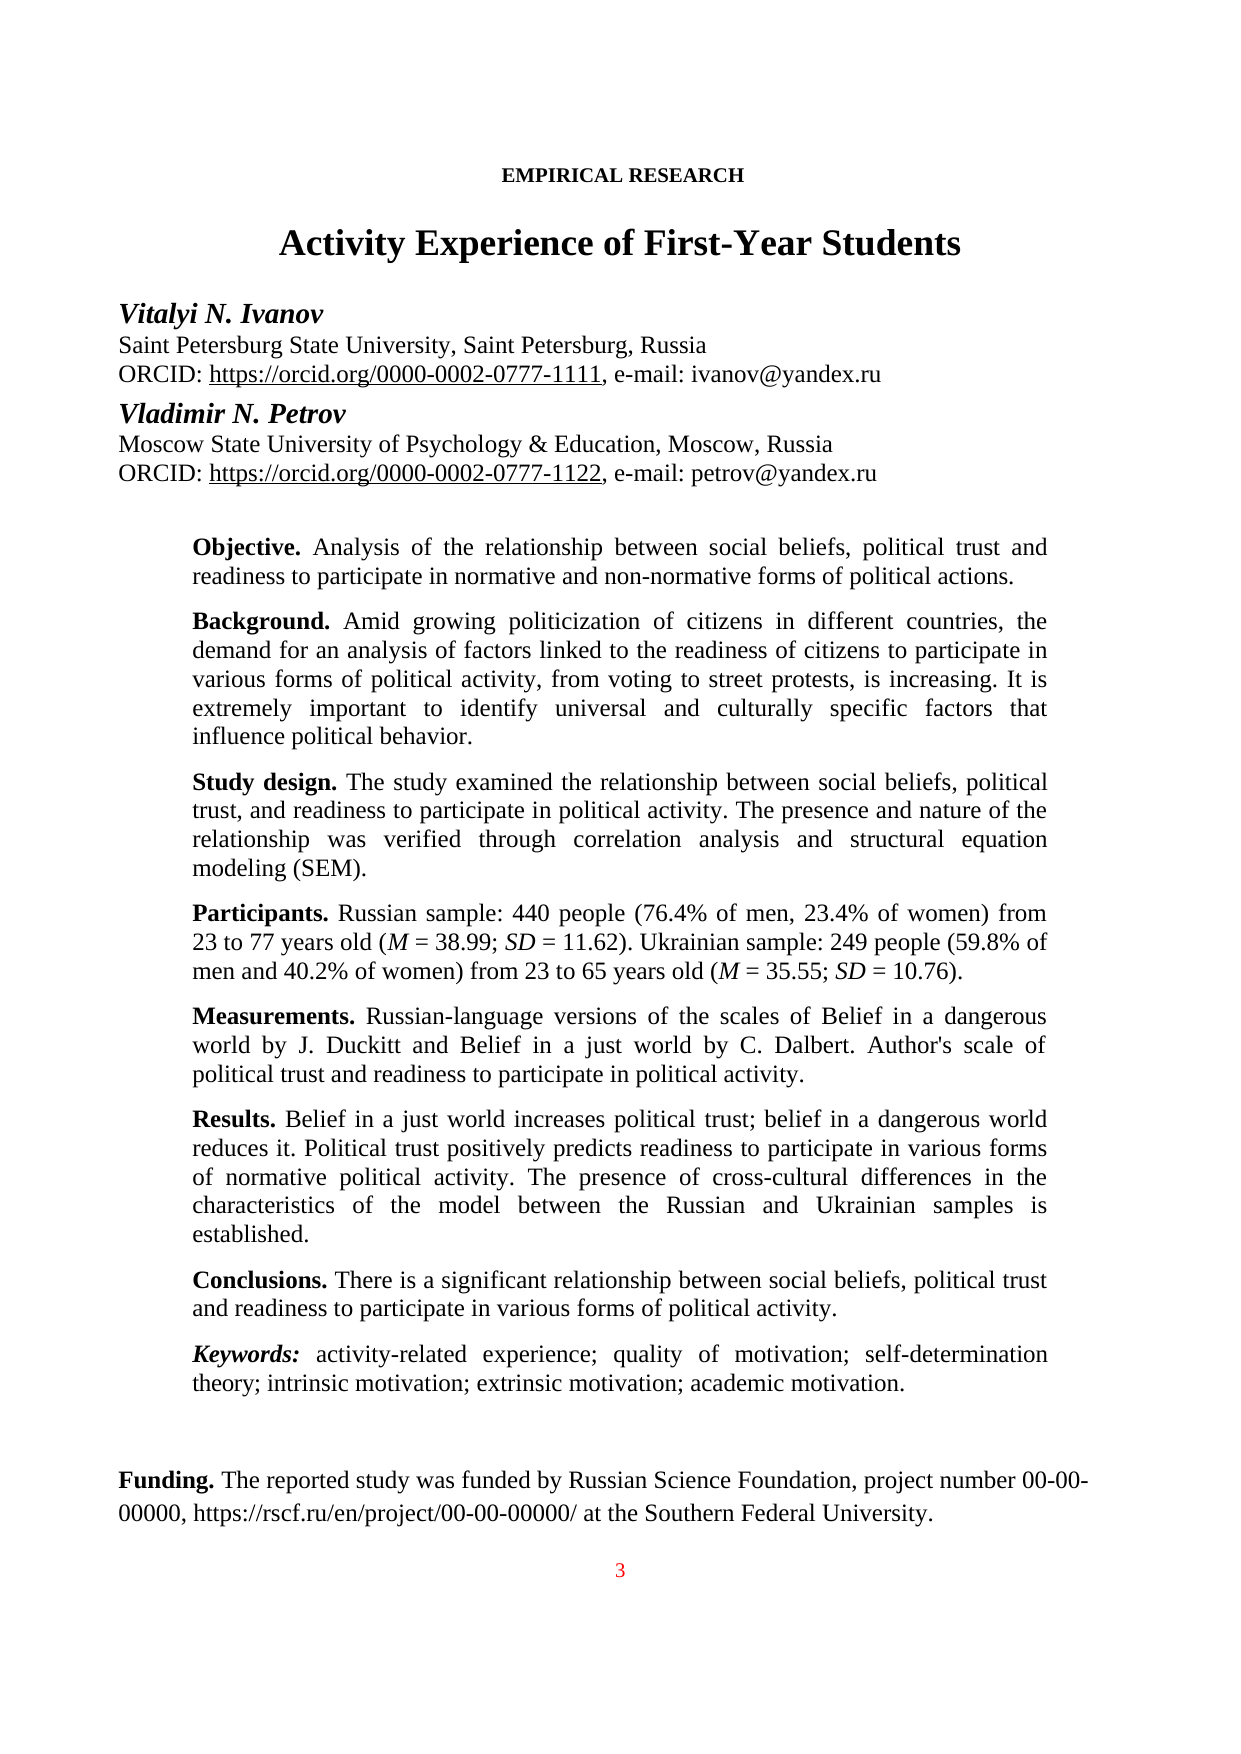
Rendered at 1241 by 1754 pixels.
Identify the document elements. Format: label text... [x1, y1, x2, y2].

title Activity Experience of First-Year Students [118, 220, 1122, 263]
text Participants. Russian sample: 440 people (76.4% of men, 23.4% of women) from 23 to 77 years old (M = 38.99; SD = 11.62). Ukrainian sample: 249 people (59.8% of men and 40.2% of women) from 23 to 65 years old (M = 35.55; SD = 10.76). [192, 898, 1048, 985]
text Funding. The reported study was funded by Russian Science Foundation, project number 00-00-00000, https://rscf.ru/en/project/00-00-00000/ at the Southern Federal University. [118, 1465, 1122, 1527]
subtitle Vladimir N. Petrov [118, 396, 1122, 429]
text Moscow State University of Psychology & Education, Moscow, Russia ORCID: https://orcid.org/0000-0002-0777-1122, e-mail: petrov@yandex.ru [118, 429, 1122, 487]
text Saint Petersburg State University, Saint Petersburg, Russia ORCID: https://orcid.org/0000-0002-0777-1111, e-mail: ivanov@yandex.ru [118, 330, 1122, 387]
text Keywords: activity-related experience; quality of motivation; self-determination theory; intrinsic motivation; extrinsic motivation; academic motivation. [192, 1339, 1048, 1396]
text Results. Belief in a just world increases political trust; belief in a dangerous world reduces it. Political trust positively predicts readiness to participate in various forms of normative political activity. The presence of cross-cultural differences in the characteristics of the model between the Russian and Ukrainian samples is established. [192, 1104, 1048, 1248]
text Objective. Analysis of the relationship between social beliefs, political trust and readiness to participate in normative and non-normative forms of political actions. [192, 532, 1048, 590]
text Study design. The study examined the relationship between social beliefs, political trust, and readiness to participate in political activity. The presence and nature of the relationship was verified through correlation analysis and structural equation modeling (SEM). [192, 767, 1048, 882]
text Measurements. Russian-language versions of the scales of Belief in a dangerous world by J. Duckitt and Belief in a just world by C. Dalbert. Author's scale of political trust and readiness to participate in political activity. [192, 1001, 1048, 1088]
text Background. Amid growing politicization of citizens in different countries, the demand for an analysis of factors linked to the readiness of citizens to participate in various forms of political activity, from voting to street protests, is increasing. It is extremely important to identify universal and culturally specific factors that influence political behavior. [192, 606, 1048, 750]
text Conclusions. There is a significant relationship between social beliefs, political trust and readiness to participate in various forms of political activity. [192, 1265, 1048, 1322]
text EMPIRICAL RESEARCH [118, 162, 1122, 187]
subtitle Vitalyi N. Ivanov [118, 296, 1122, 330]
